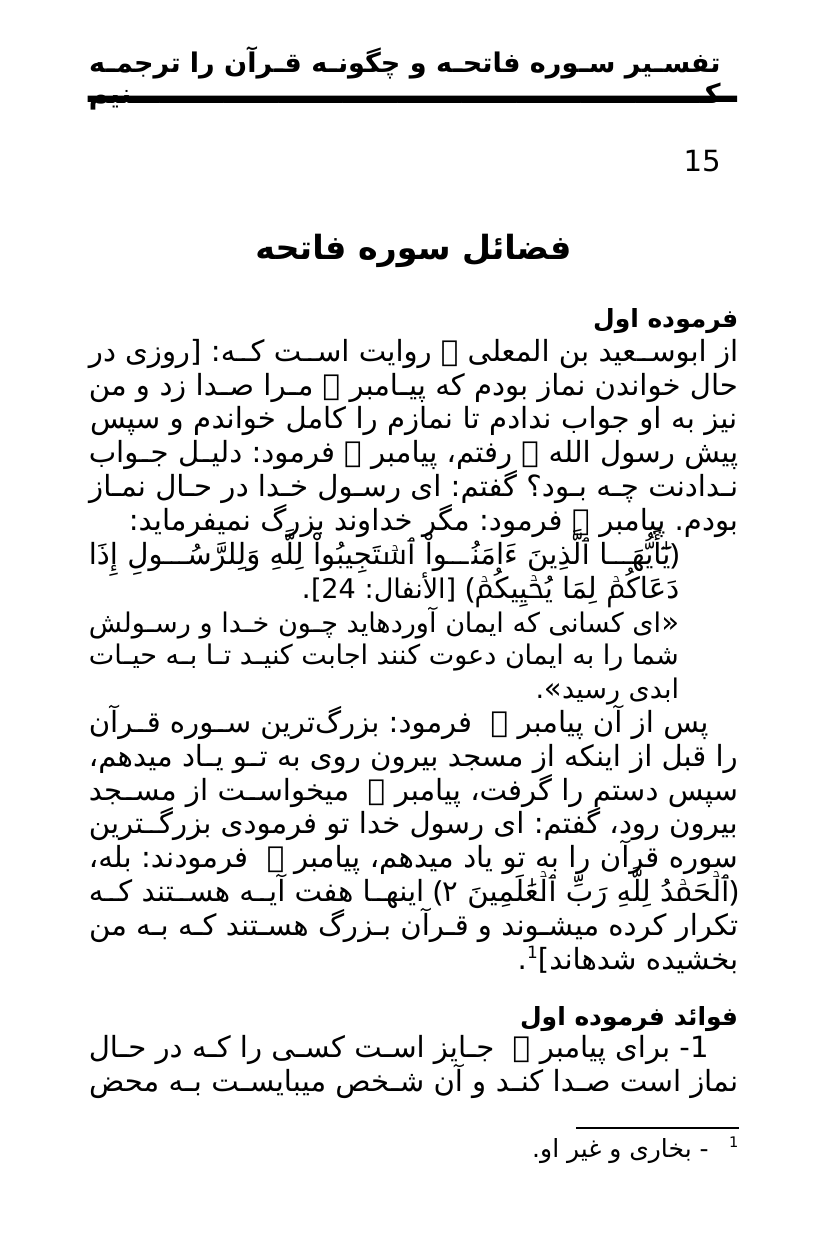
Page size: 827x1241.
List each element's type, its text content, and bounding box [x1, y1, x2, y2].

text فرموده اول [89, 305, 738, 334]
text فوائد فرموده اول [89, 1002, 738, 1031]
text از ابوسعید بن المعلی روایت است که: [روزی در حال خواندن نماز بودم که پیامبر مرا صدا زد و من نیز به او جواب ندادم تا نمازم را کامل خواندم و سپس پیش رسول الله رفتم، پیامبر فرمود: دلیل جواب ندادنت چه بود؟ گفتم: ای رسول خدا در حال نماز بودم. پیامبر فرمود: مگر خداوند بزرگ نمی‏فرماید: [89, 334, 738, 538]
text پس از آن پیامبر فرمود: بزرگ‌ترین سوره قرآن را قبل از اینکه از مسجد بیرون روی به تو یاد می‏دهم، سپس دستم را گرفت، پیامبر می‏خواست از مسجد بیرون رود، گفتم: ای رسول خدا تو فرمودی بزرگترین سوره قرآن را به تو یاد می‏دهم، پیامبر فرمودند: بله، ﴿ٱلۡحَمۡدُ لِلَّهِ رَبِّ ٱلۡعَٰلَمِينَ ٢﴾ اینها هفت آیه هستند که تکرار کرده می‏شوند و قرآن بزرگ هستند که به من بخشیده شده‏اند]. [89, 705, 738, 977]
text فضائل سوره فاتحه [89, 228, 738, 267]
text «ای کسانی که ایمان آورده‏اید چون خدا و رسولش شما را به ایمان دعوت کنند اجابت کنید تا به حیات ابدی رسید». [89, 606, 679, 705]
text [89, 1031, 738, 1099]
text ﴿يَٰٓأَيُّهَا ٱلَّذِينَ ءَامَنُواْ ٱسۡتَجِيبُواْ لِلَّهِ وَلِلرَّسُولِ إِذَا دَعَاكُمۡ لِمَا يُحۡيِيكُمۡ﴾ [الأنفال: 24]. [89, 538, 679, 606]
